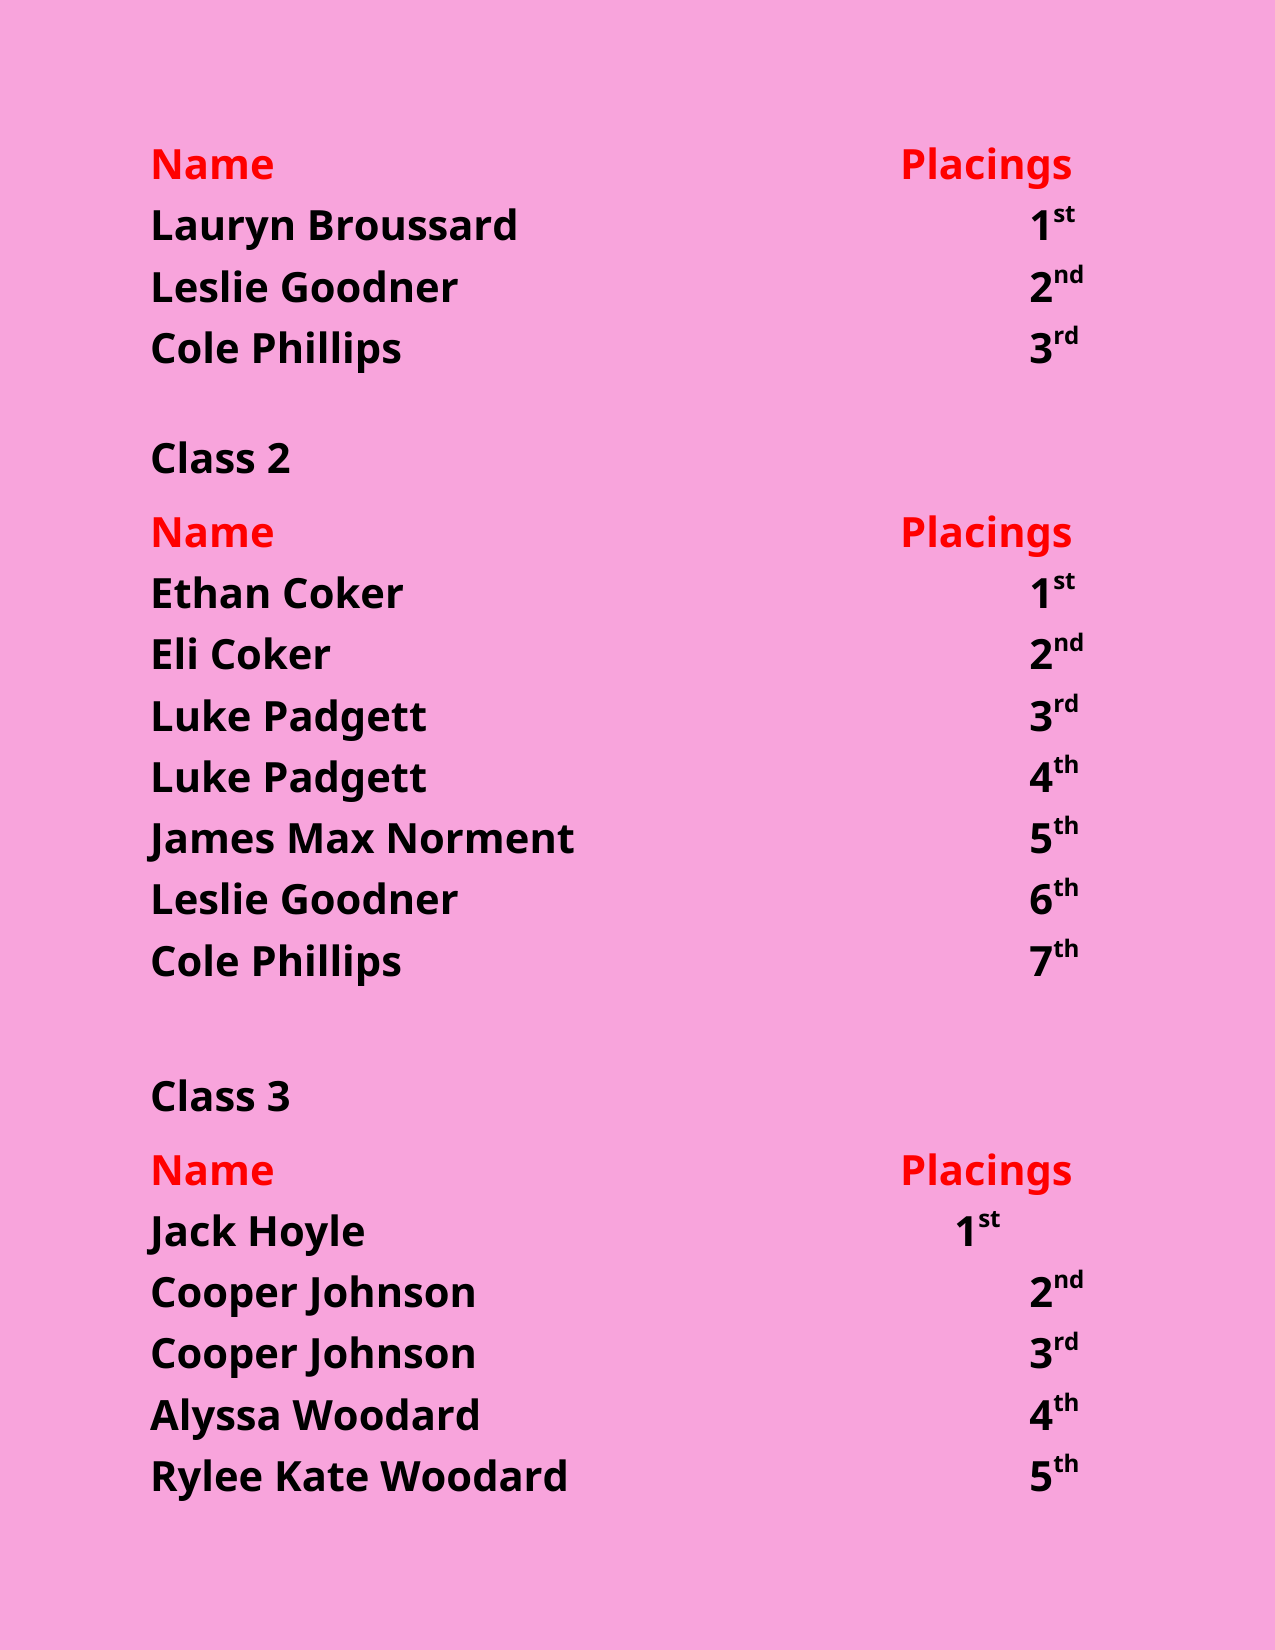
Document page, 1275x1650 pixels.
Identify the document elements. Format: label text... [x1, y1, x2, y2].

text Name Placings [75, 1140, 1200, 1197]
text Name Placings [75, 503, 1200, 559]
text Alyssa Woodard 4th [75, 1385, 1200, 1442]
text Luke Padgett 4th [75, 748, 1200, 804]
text Class 3 [75, 1067, 1200, 1123]
text Ethan Coker 1st [75, 564, 1200, 621]
text Class 2 [75, 429, 1200, 486]
text Leslie Goodner 2nd [75, 257, 1200, 314]
text Eli Coker 2nd [75, 625, 1200, 682]
text Lauryn Broussard 1st [75, 196, 1200, 253]
text Leslie Goodner 6th [75, 870, 1200, 927]
text Rylee Kate Woodard 5th [75, 1447, 1200, 1503]
text Jack Hoyle 1st [75, 1202, 1200, 1258]
text Cole Phillips 3rd [75, 319, 1200, 376]
text Cooper Johnson 3rd [75, 1324, 1200, 1381]
text Cole Phillips 7th [75, 931, 1200, 988]
text Cooper Johnson 2nd [75, 1263, 1200, 1320]
text James Max Norment 5th [75, 809, 1200, 866]
text Luke Padgett 3rd [75, 686, 1200, 743]
text Name Placings [75, 135, 1200, 192]
